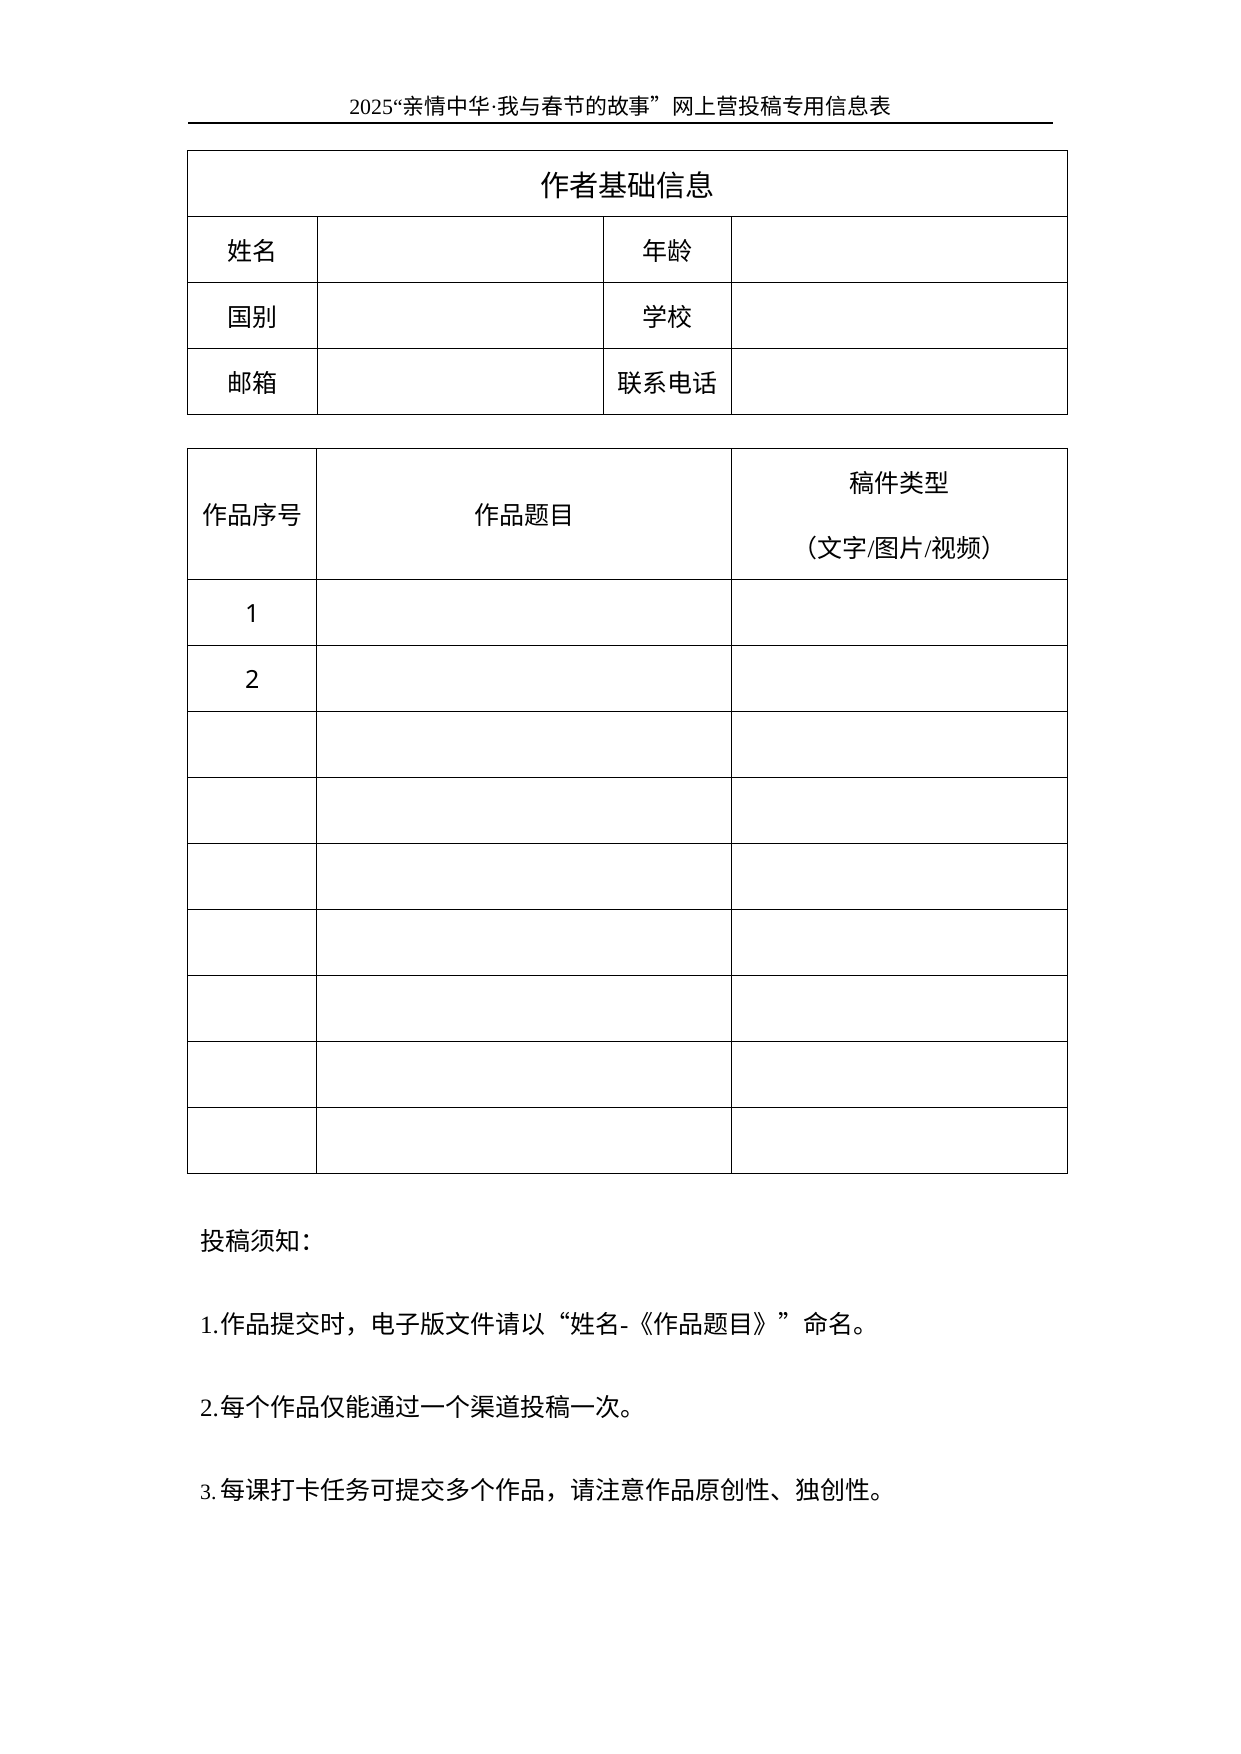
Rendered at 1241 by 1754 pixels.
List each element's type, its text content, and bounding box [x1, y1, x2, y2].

table_cell [732, 1108, 1067, 1173]
table_cell [188, 1042, 316, 1107]
table_cell [732, 217, 1067, 282]
table_cell [317, 580, 731, 645]
table_cell [317, 844, 731, 909]
table_cell [732, 778, 1067, 843]
table_cell [732, 580, 1067, 645]
list 每课打卡任务可提交多个作品，请注意作品原创性、独创性。 [187, 1456, 1053, 1521]
table_cell 年龄 [604, 217, 731, 282]
table_cell [732, 976, 1067, 1041]
table_cell [188, 844, 316, 909]
table_cell [317, 778, 731, 843]
table_cell [732, 349, 1067, 414]
table_cell [318, 217, 603, 282]
table_cell [732, 844, 1067, 909]
table_header 稿件类型 （文字/图片/视频） [732, 449, 1067, 579]
table_cell 邮箱 [188, 349, 317, 414]
table_cell [732, 910, 1067, 975]
table_cell [317, 712, 731, 777]
table_cell [732, 646, 1067, 711]
table_cell [317, 646, 731, 711]
table_cell 2 [188, 646, 316, 711]
table_cell [732, 1042, 1067, 1107]
table_cell 国别 [188, 283, 317, 348]
table_cell [188, 778, 316, 843]
table_cell [188, 910, 316, 975]
table_header 作品题目 [317, 449, 731, 579]
table_cell [188, 1108, 316, 1173]
table_cell [318, 283, 603, 348]
table_cell [188, 712, 316, 777]
table_header 作者基础信息 [188, 151, 1067, 216]
text 投稿须知： [187, 1207, 1053, 1272]
list 每个作品仅能通过一个渠道投稿一次。 [187, 1373, 1053, 1438]
table_cell [188, 976, 316, 1041]
table_cell [317, 910, 731, 975]
table_cell 1 [188, 580, 316, 645]
list 作品提交时，电子版文件请以“姓名-《作品题目》”命名。 [187, 1290, 1053, 1355]
table_cell 学校 [604, 283, 731, 348]
table_cell [317, 1042, 731, 1107]
table_cell [318, 349, 603, 414]
table_cell [732, 712, 1067, 777]
table_cell [317, 976, 731, 1041]
table_cell [732, 283, 1067, 348]
table_cell 联系电话 [604, 349, 731, 414]
table_cell [317, 1108, 731, 1173]
table_header 作品序号 [188, 449, 316, 579]
table_cell 姓名 [188, 217, 317, 282]
